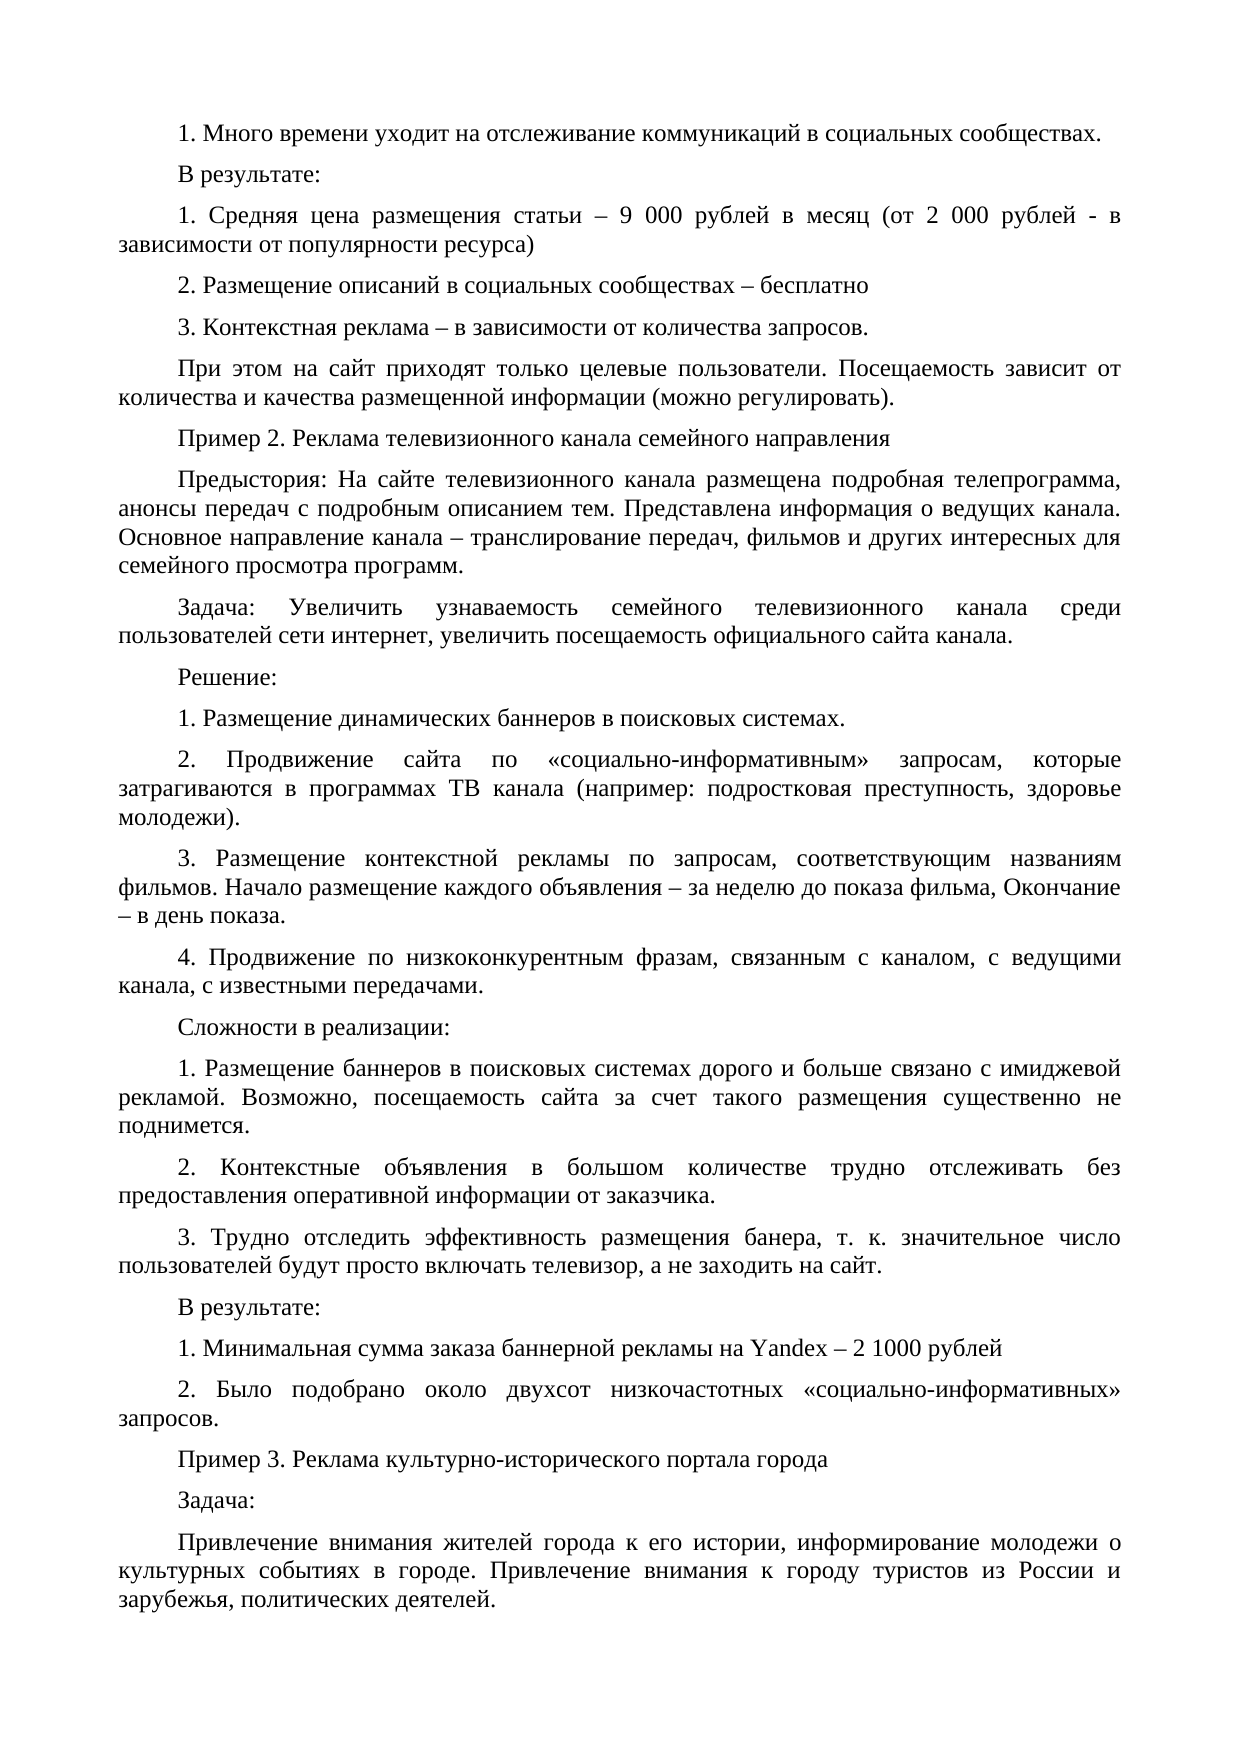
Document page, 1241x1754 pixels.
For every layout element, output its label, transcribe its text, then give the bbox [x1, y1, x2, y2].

text В результате: [118, 159, 1122, 188]
text 2. Контекстные объявления в большом количестве трудно отслеживать без предоставления оперативной информации от заказчика. [118, 1152, 1122, 1209]
text В результате: [118, 1292, 1122, 1321]
text 3. Размещение контекстной рекламы по запросам, соответствующим названиям фильмов. Начало размещение каждого объявления – за неделю до показа фильма, Окончание – в день показа. [118, 843, 1122, 929]
text Пример 2. Реклама телевизионного канала семейного направления [118, 423, 1122, 452]
text 2. Продвижение сайта по «социально-информативным» запросам, которые затрагиваются в программах ТВ канала (например: подростковая преступность, здоровье молодежи). [118, 744, 1122, 831]
text 1. Минимальная сумма заказа баннерной рекламы на Yandex – 2 1000 рублей [118, 1333, 1122, 1362]
text 4. Продвижение по низкоконкурентным фразам, связанным с каналом, с ведущими канала, с известными передачами. [118, 942, 1122, 999]
text 1. Много времени уходит на отслеживание коммуникаций в социальных сообществах. [118, 118, 1122, 147]
text 3. Контекстная реклама – в зависимости от количества запросов. [118, 312, 1122, 341]
text 2. Размещение описаний в социальных сообществах – бесплатно [118, 271, 1122, 299]
text Пример 3. Реклама культурно-исторического портала города [118, 1444, 1122, 1473]
text Привлечение внимания жителей города к его истории, информирование молодежи о культурных событиях в городе. Привлечение внимания к городу туристов из России и зарубежья, политических деятелей. [118, 1527, 1122, 1613]
text Задача: Увеличить узнаваемость семейного телевизионного канала среди пользователей сети интернет, увеличить посещаемость официального сайта канала. [118, 592, 1122, 649]
text Задача: [118, 1486, 1122, 1514]
text Сложности в реализации: [118, 1012, 1122, 1041]
text При этом на сайт приходят только целевые пользователи. Посещаемость зависит от количества и качества размещенной информации (можно регулировать). [118, 353, 1122, 411]
text Решение: [118, 662, 1122, 691]
text 1. Средняя цена размещения статьи – 9 000 рублей в месяц (от 2 000 рублей - в зависимости от популярности ресурса) [118, 201, 1122, 258]
text 3. Трудно отследить эффективность размещения банера, т. к. значительное число пользователей будут просто включать телевизор, а не заходить на сайт. [118, 1222, 1122, 1279]
text Предыстория: На сайте телевизионного канала размещена подробная телепрограмма, анонсы передач с подробным описанием тем. Представлена информация о ведущих канала. Основное направление канала – транслирование передач, фильмов и других интересных для семейного просмотра программ. [118, 464, 1122, 579]
text 2. Было подобрано около двухсот низкочастотных «социально-информативных» запросов. [118, 1374, 1122, 1432]
text 1. Размещение динамических баннеров в поисковых системах. [118, 703, 1122, 732]
text 1. Размещение баннеров в поисковых системах дорого и больше связано с имиджевой рекламой. Возможно, посещаемость сайта за счет такого размещения существенно не поднимется. [118, 1053, 1122, 1139]
